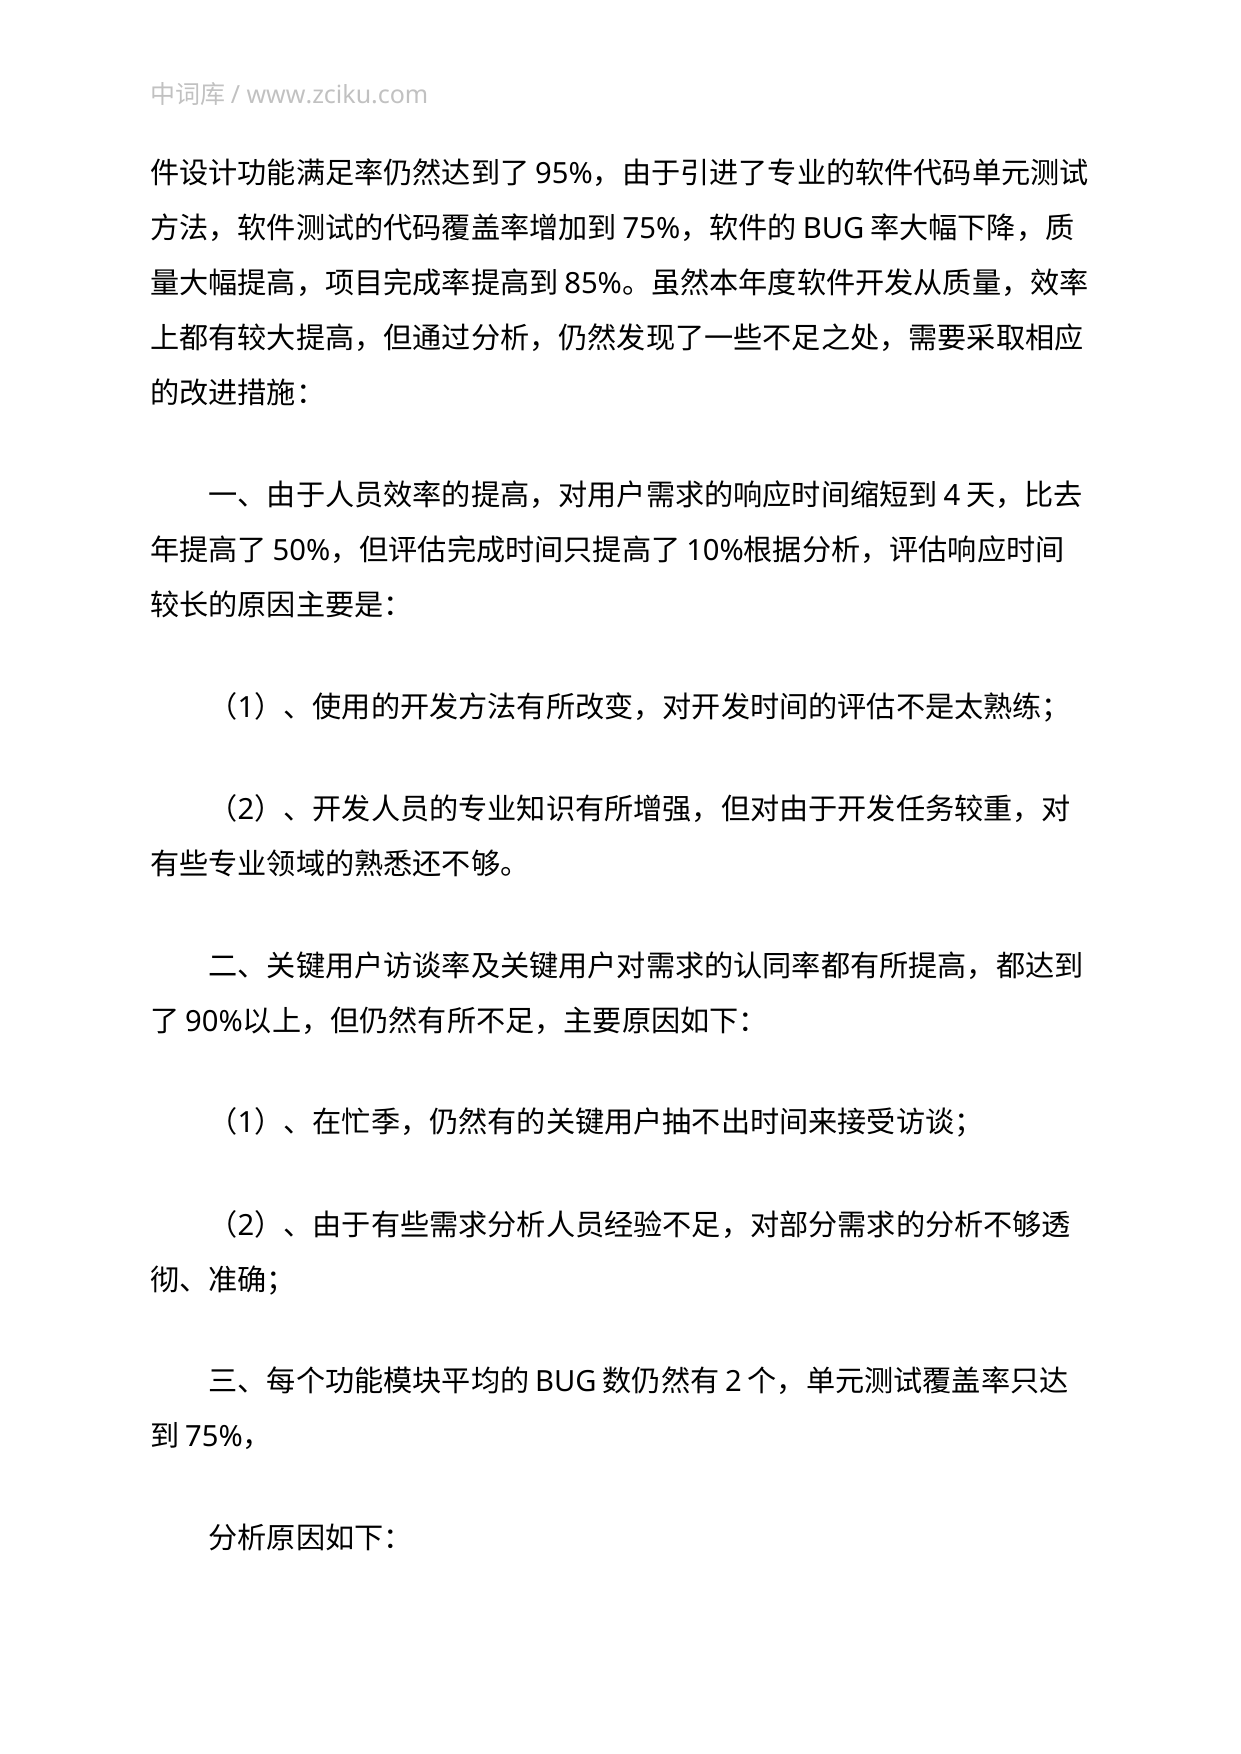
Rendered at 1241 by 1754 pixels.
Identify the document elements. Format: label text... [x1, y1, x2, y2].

text （2）、由于有些需求分析人员经验不足，对部分需求的分析不够透彻、准确； [150, 1201, 1090, 1298]
text （1）、在忙季，仍然有的关键用户抽不出时间来接受访谈； [150, 1099, 1090, 1141]
text 分析原因如下： [150, 1515, 1090, 1557]
text 一、由于人员效率的提高，对用户需求的响应时间缩短到4天，比去年提高了50%，但评估完成时间只提高了10%根据分析，评估响应时间较长的原因主要是： [150, 472, 1090, 624]
text 二、关键用户访谈率及关键用户对需求的认同率都有所提高，都达到了90%以上，但仍然有所不足，主要原因如下： [150, 942, 1090, 1039]
text 三、每个功能模块平均的BUG数仍然有2个，单元测试覆盖率只达到75%， [150, 1358, 1090, 1455]
text （2）、开发人员的专业知识有所增强，但对由于开发任务较重，对有些专业领域的熟悉还不够。 [150, 785, 1090, 883]
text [150, 150, 1090, 412]
text （1）、使用的开发方法有所改变，对开发时间的评估不是太熟练； [150, 683, 1090, 726]
